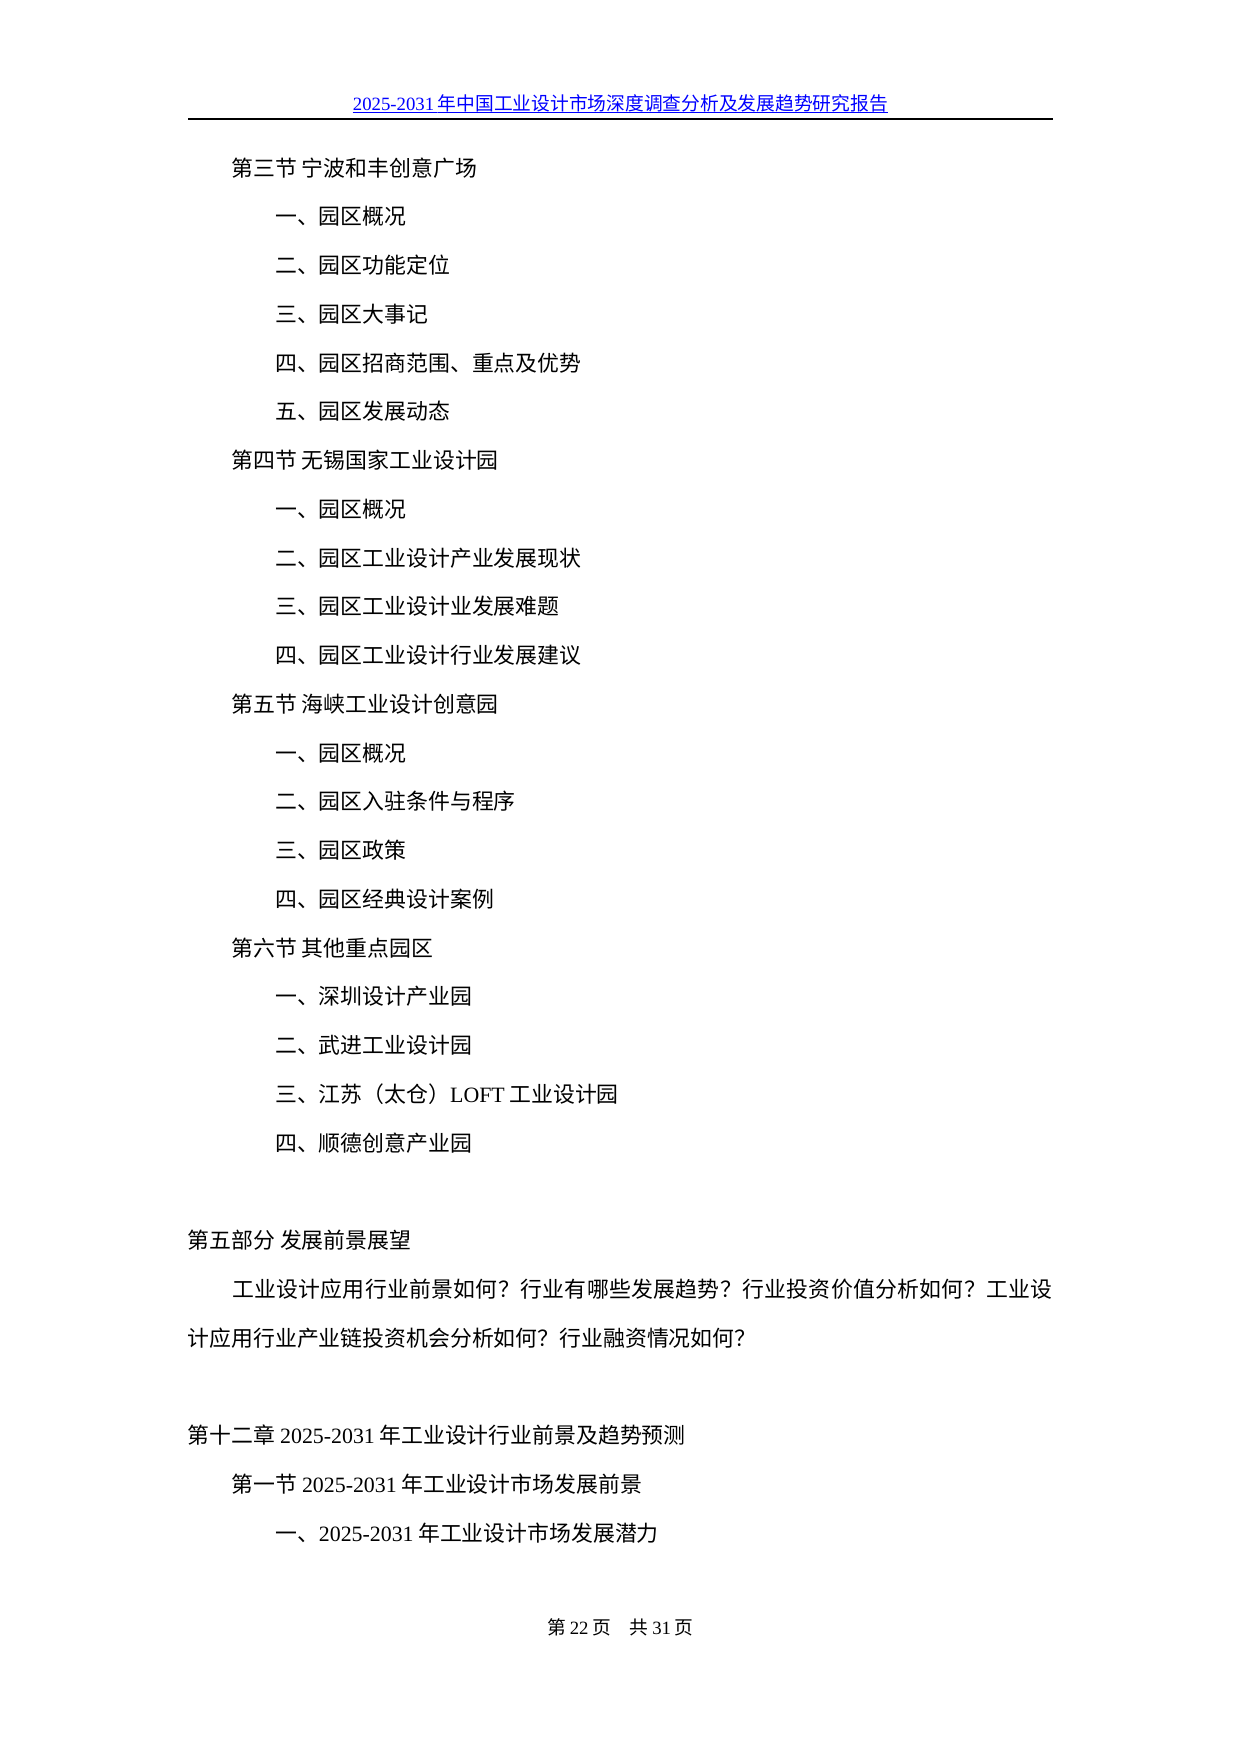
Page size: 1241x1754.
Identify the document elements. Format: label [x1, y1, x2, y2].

text [187, 150, 1053, 1548]
